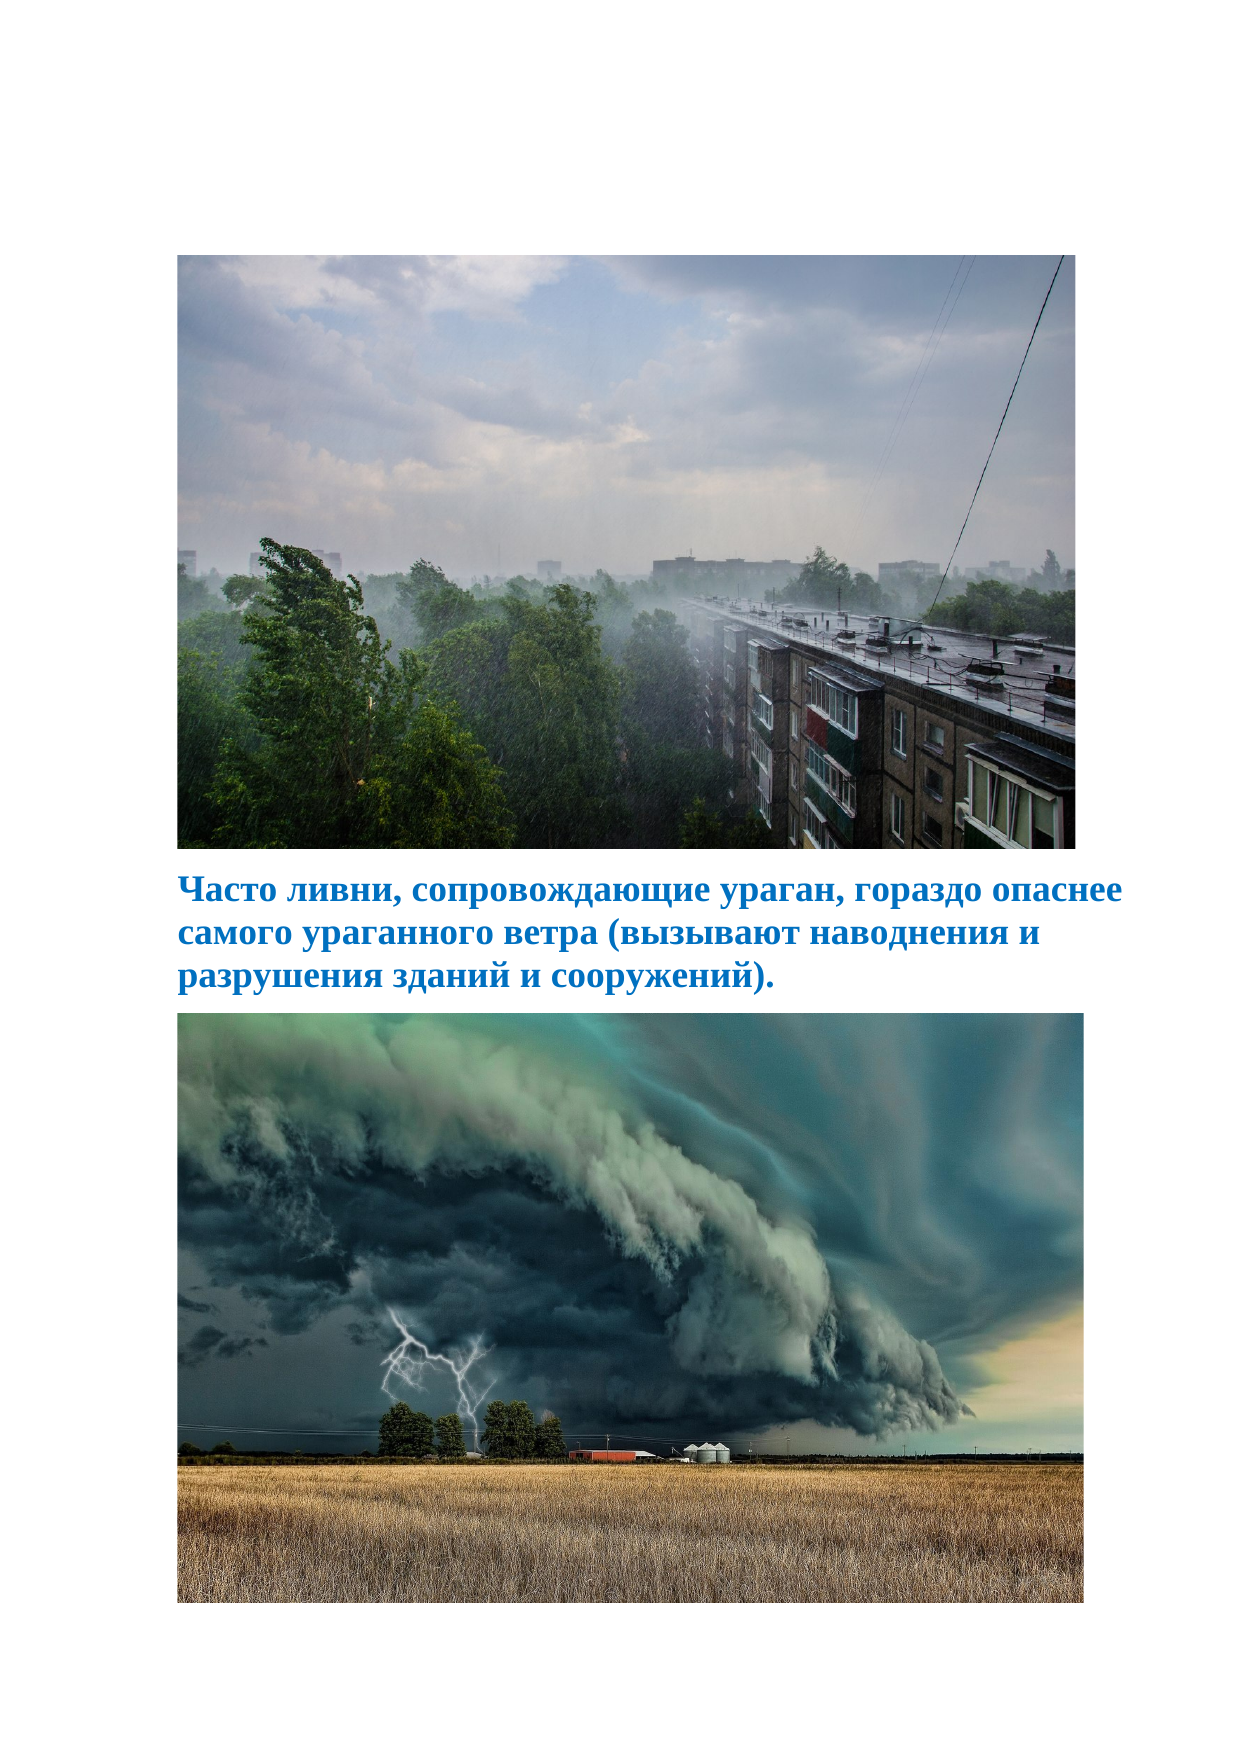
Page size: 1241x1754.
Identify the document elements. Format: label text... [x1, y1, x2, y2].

picture [177, 1013, 1084, 1603]
picture [177, 255, 1076, 849]
text Часто ливни, сопровождающие ураган, гораздо опаснее самого ураганного ветра (вызывают наводнения и разрушения зданий и сооружений). [177, 866, 1152, 996]
